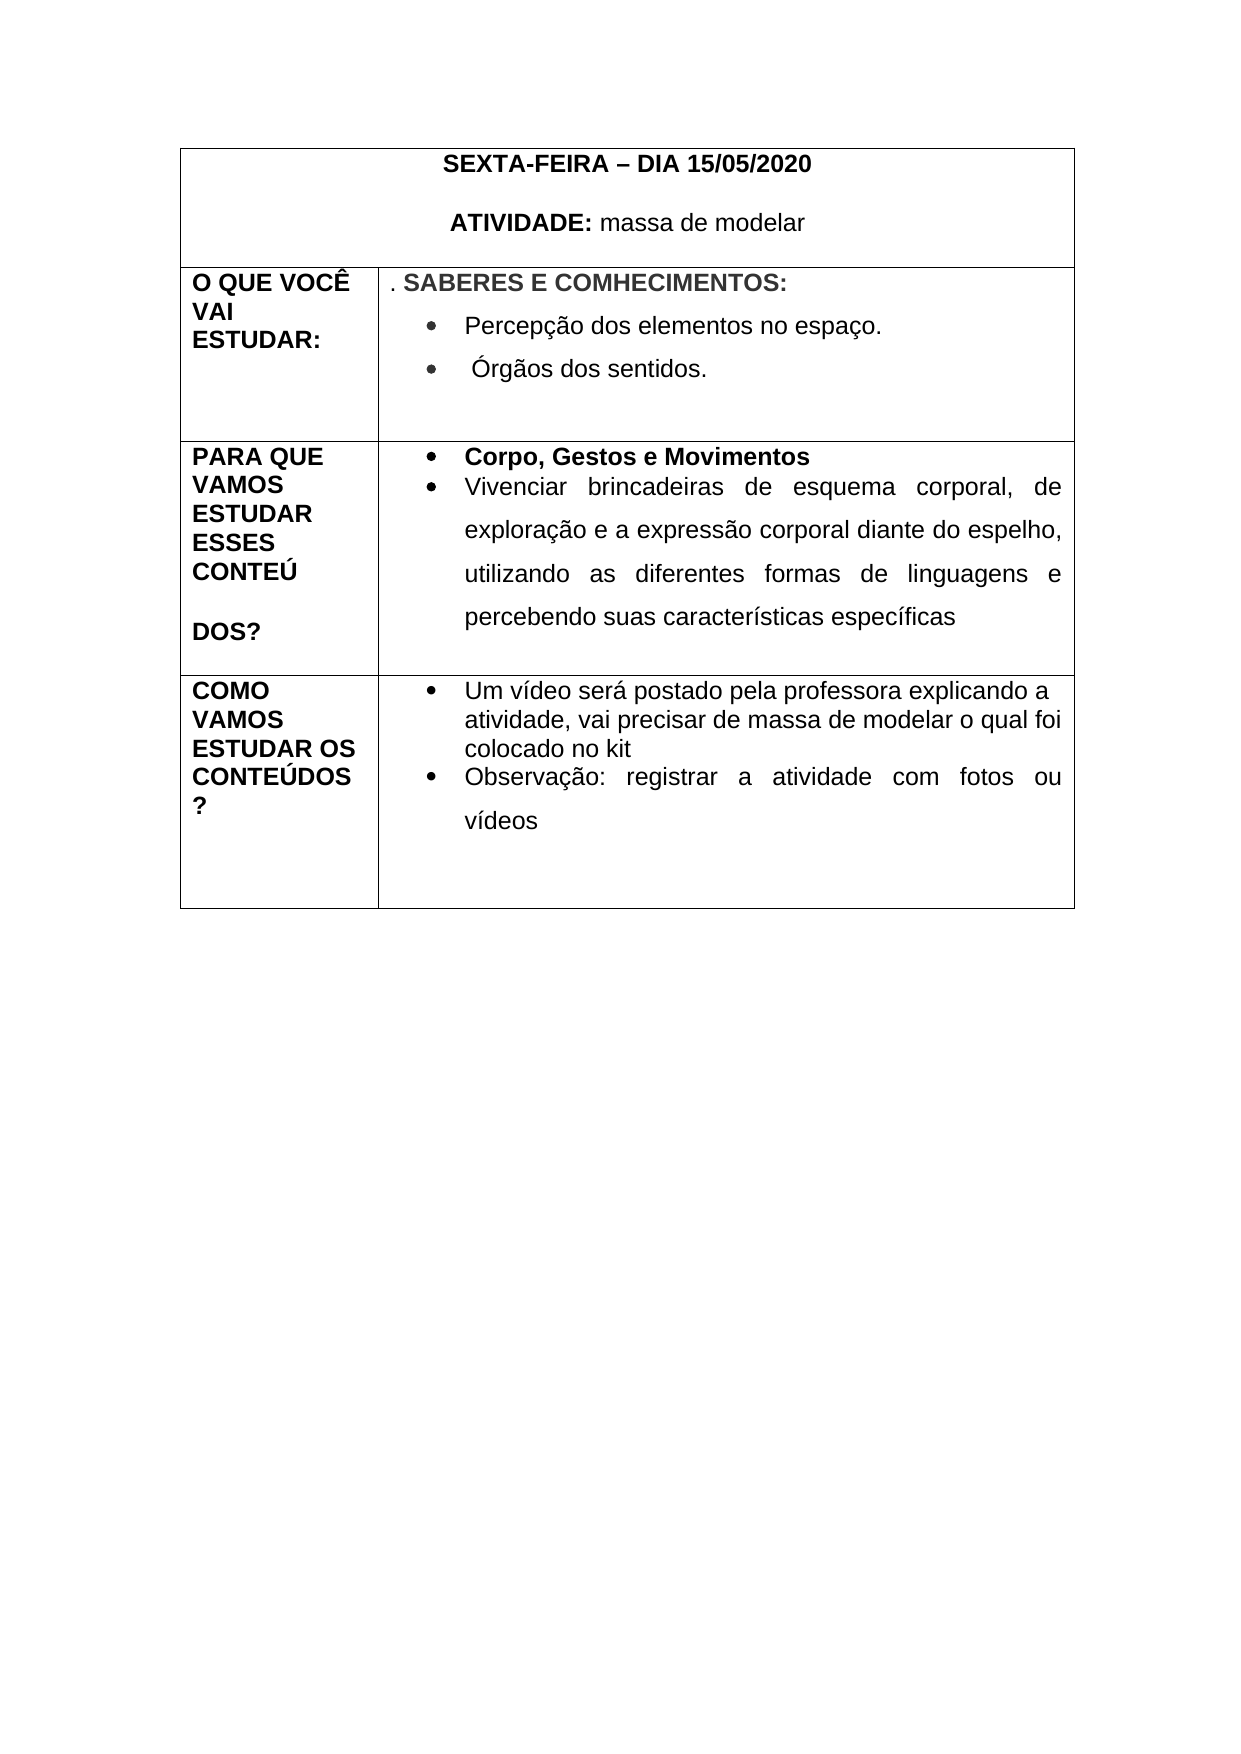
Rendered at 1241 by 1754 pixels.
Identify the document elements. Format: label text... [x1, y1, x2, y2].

table_cell COMO VAMOS ESTUDAR OS CONTEÚDOS? [181, 676, 378, 908]
table_cell Um vídeo será postado pela professora explicando a atividade, vai precisar de massa de modelar o qual foi colocado no kit Observação: registrar a atividade com fotos ou vídeos [379, 676, 1074, 908]
table_cell PARA QUE VAMOS ESTUDAR ESSES CONTEÚ DOS? [181, 442, 378, 675]
table_header SEXTA-FEIRA – DIA 15/05/2020 ATIVIDADE: massa de modelar [181, 149, 1074, 267]
table_cell O QUE VOCÊ VAI ESTUDAR: [181, 268, 378, 441]
table_cell Corpo, Gestos e Movimentos Vivenciar brincadeiras de esquema corporal, de exploração e a expressão corporal diante do espelho, utilizando as diferentes formas de linguagens e percebendo suas características específicas [379, 442, 1074, 675]
table_cell . SABERES E COMHECIMENTOS: Percepção dos elementos no espaço. Órgãos dos sentidos. [379, 268, 1074, 441]
